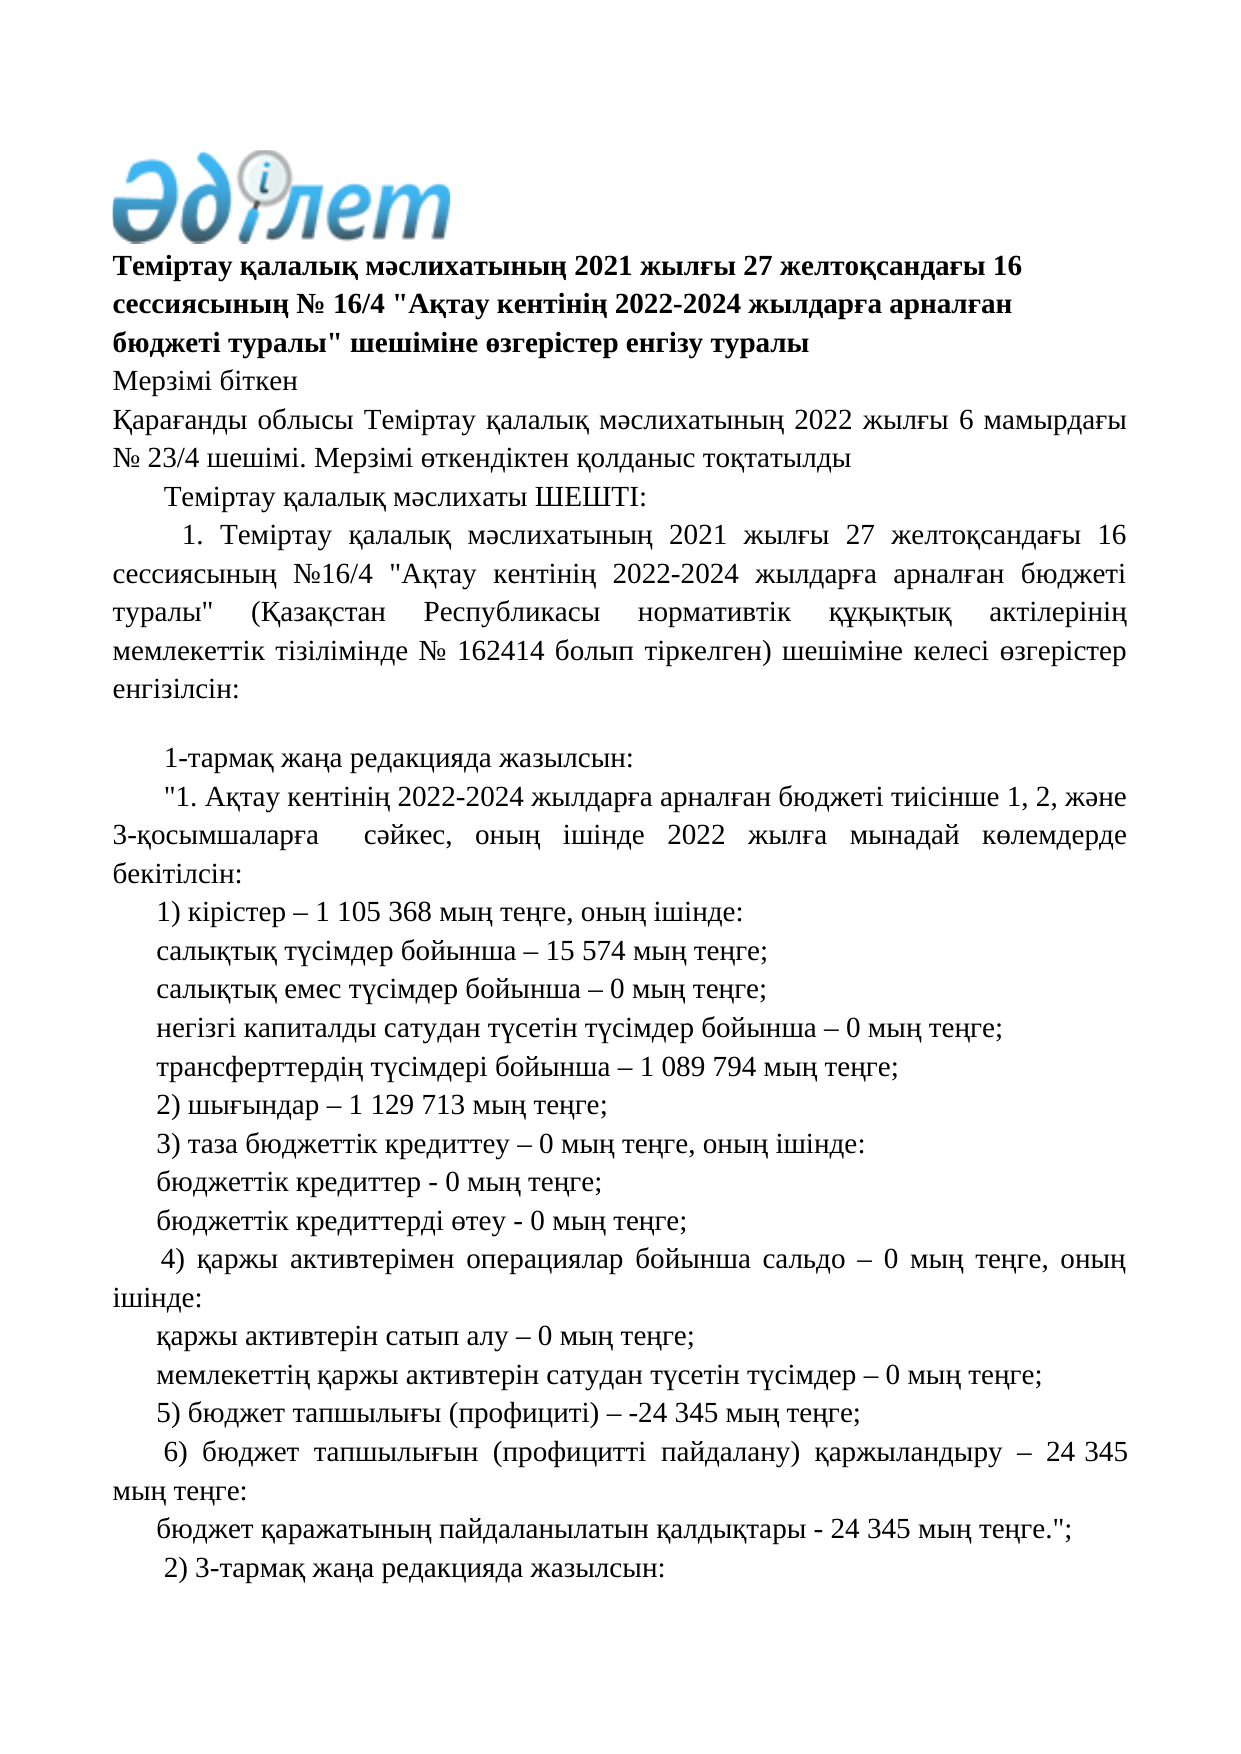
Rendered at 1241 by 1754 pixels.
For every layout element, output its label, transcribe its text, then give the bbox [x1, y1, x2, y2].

text трансферттердің түсімдері бойынша – 1 089 794 мың теңге; [112, 1049, 1128, 1082]
text бюджеттiк кредиттердi өтеу - 0 мың теңге; [112, 1203, 1128, 1236]
text бюджет қаражатының пайдаланылатын қалдықтары - 24 345 мың теңге."; [112, 1511, 1128, 1545]
text салықтық түсiмдер бойынша – 15 574 мың теңге; [112, 933, 1128, 967]
text 1. Теміртау қалалық мәслихатының 2021 жылғы 27 желтоқсандағы 16 сессиясының №16/4 "Ақтау кентінің 2022-2024 жылдарға арналған бюджеті туралы" (Қазақстан Республикасы нормативтік құқықтық актілерінің мемлекеттік тізілімінде № 162414 болып тіркелген) шешіміне келесі өзгерістер енгізілсін: [112, 517, 1128, 705]
text бюджеттiк кредиттер - 0 мың теңге; [112, 1164, 1128, 1198]
text негізгі капиталды сатудан түсетін түсімдер бойынша – 0 мың теңге; [112, 1010, 1128, 1044]
text салықтық емес түсімдер бойынша – 0 мың теңге; [112, 972, 1128, 1005]
text Теміртау қалалық мәслихатының 2021 жылғы 27 желтоқсандағы 16 сессиясының № 16/4 "Ақтау кентінің 2022-2024 жылдарға арналған бюджеті туралы" шешіміне өзгерістер енгізу туралы [112, 248, 1128, 358]
text "1. Ақтау кентінің 2022-2024 жылдарға арналған бюджеті тиісінше 1, 2, және 3-қосымшаларға сәйкес, оның ішінде 2022 жылға мынадай көлемдерде бекiтiлсiн: [112, 779, 1128, 889]
text Теміртау қалалық мәслихаты ШЕШТІ: [112, 479, 1128, 512]
text 5) бюджет тапшылығы (профициті) – -24 345 мың теңге; [112, 1396, 1128, 1429]
text 4) қаржы активтерімен операциялар бойынша сальдо – 0 мың теңге, оның ішінде: [112, 1241, 1128, 1313]
picture [112, 150, 451, 244]
text Қарағанды облысы Теміртау қалалық мәслихатының 2022 жылғы 6 мамырдағы № 23/4 шешімі. Мерзімі өткендіктен қолданыс тоқтатылды [112, 402, 1128, 474]
text 6) бюджет тапшылығын (профицитті пайдалану) қаржыландыру – 24 345 мың теңге: [112, 1434, 1128, 1506]
text 1-тармақ жаңа редакцияда жазылсын: [112, 740, 1128, 774]
text Мерзімі біткен [112, 363, 1128, 397]
text мемлекеттің қаржы активтерін сатудан түсетін түсімдер – 0 мың теңге; [112, 1357, 1128, 1391]
text 1) кiрiстер – 1 105 368 мың теңге, оның ішінде: [112, 894, 1128, 928]
text 3) таза бюджеттік кредиттеу – 0 мың теңге, оның ішінде: [112, 1126, 1128, 1159]
text 2) 3-тармақ жаңа редакцияда жазылсын: [112, 1550, 1128, 1583]
text 2) шығындар – 1 129 713 мың теңге; [112, 1087, 1128, 1121]
text қаржы активтерін сатып алу – 0 мың теңге; [112, 1318, 1128, 1352]
